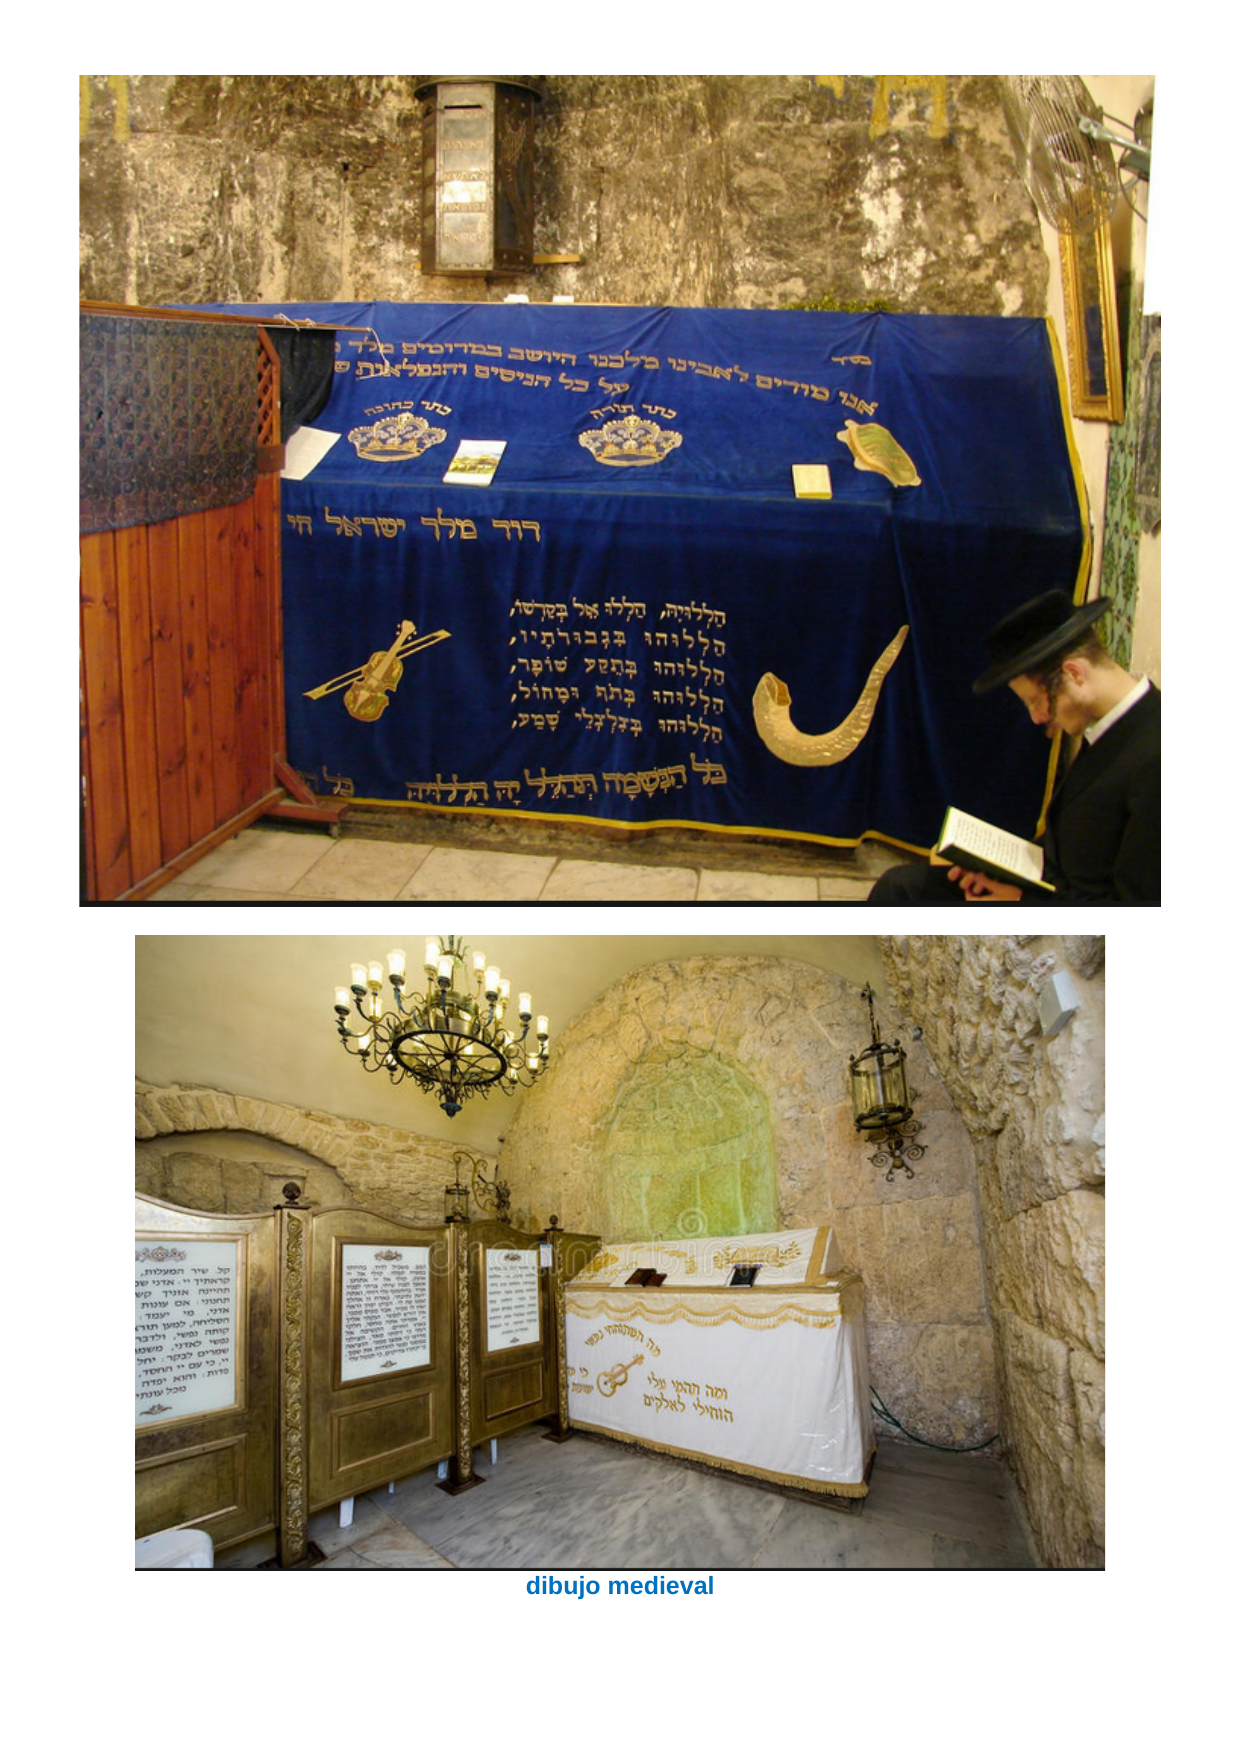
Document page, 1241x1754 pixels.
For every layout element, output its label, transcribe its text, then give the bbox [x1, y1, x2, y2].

text dibujo medieval [75, 1571, 1165, 1600]
picture [79, 75, 1161, 907]
picture [135, 935, 1105, 1571]
